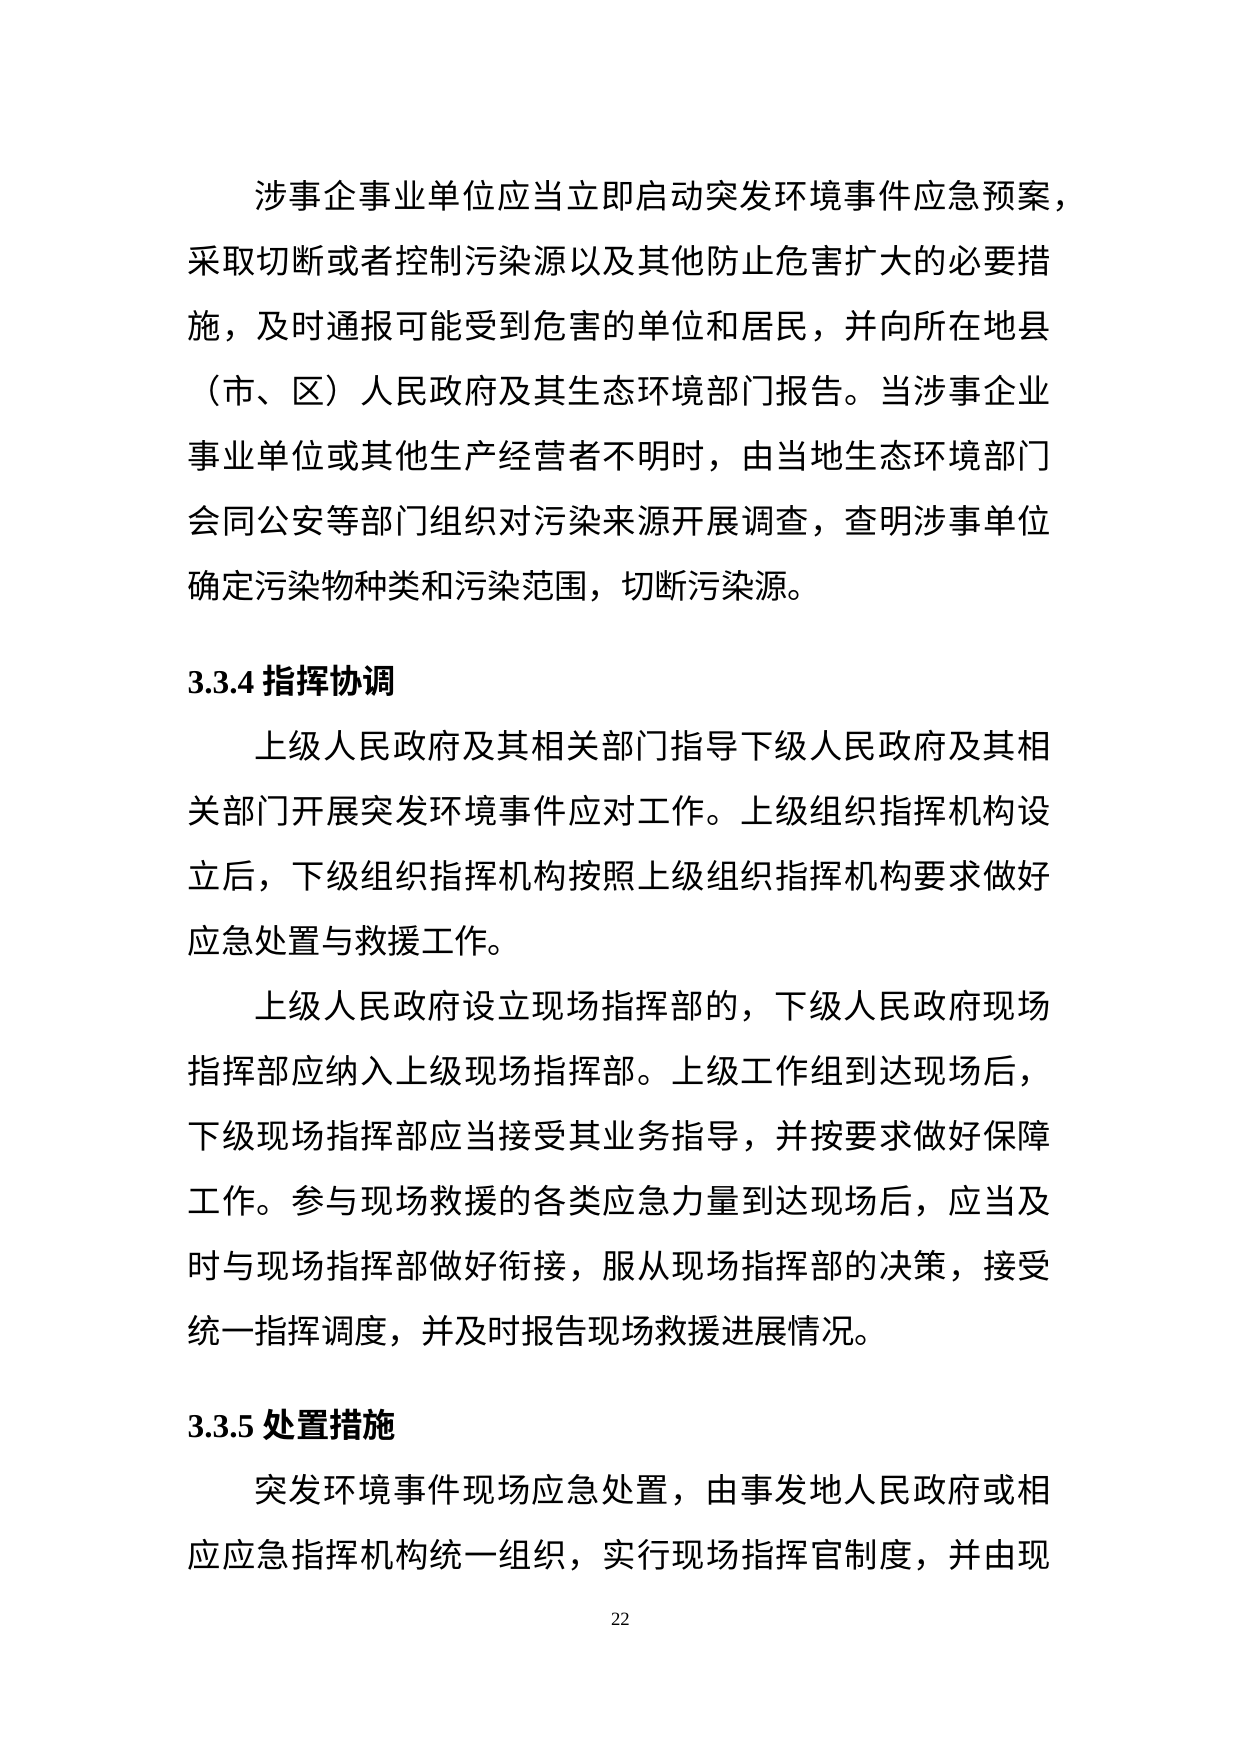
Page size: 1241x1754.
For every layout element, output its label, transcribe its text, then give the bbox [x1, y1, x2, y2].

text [187, 1455, 1053, 1585]
subtitle 处置措施 [187, 1390, 1053, 1455]
text 涉事企事业单位应当立即启动突发环境事件应急预案，采取切断或者控制污染源以及其他防止危害扩大的必要措施，及时通报可能受到危害的单位和居民，并向所在地县（市、区）人民政府及其生态环境部门报告。当涉事企业事业单位或其他生产经营者不明时，由当地生态环境部门会同公安等部门组织对污染来源开展调查，查明涉事单位，确定污染物种类和污染范围，切断污染源。 [187, 162, 1053, 617]
text 上级人民政府设立现场指挥部的，下级人民政府现场指挥部应纳入上级现场指挥部。上级工作组到达现场后，下级现场指挥部应当接受其业务指导，并按要求做好保障工作。参与现场救援的各类应急力量到达现场后，应当及时与现场指挥部做好衔接，服从现场指挥部的决策，接受统一指挥调度，并及时报告现场救援进展情况。 [187, 971, 1053, 1361]
subtitle 指挥协调 [187, 646, 1053, 711]
text 上级人民政府及其相关部门指导下级人民政府及其相关部门开展突发环境事件应对工作。上级组织指挥机构设立后，下级组织指挥机构按照上级组织指挥机构要求做好应急处置与救援工作。 [187, 711, 1053, 971]
